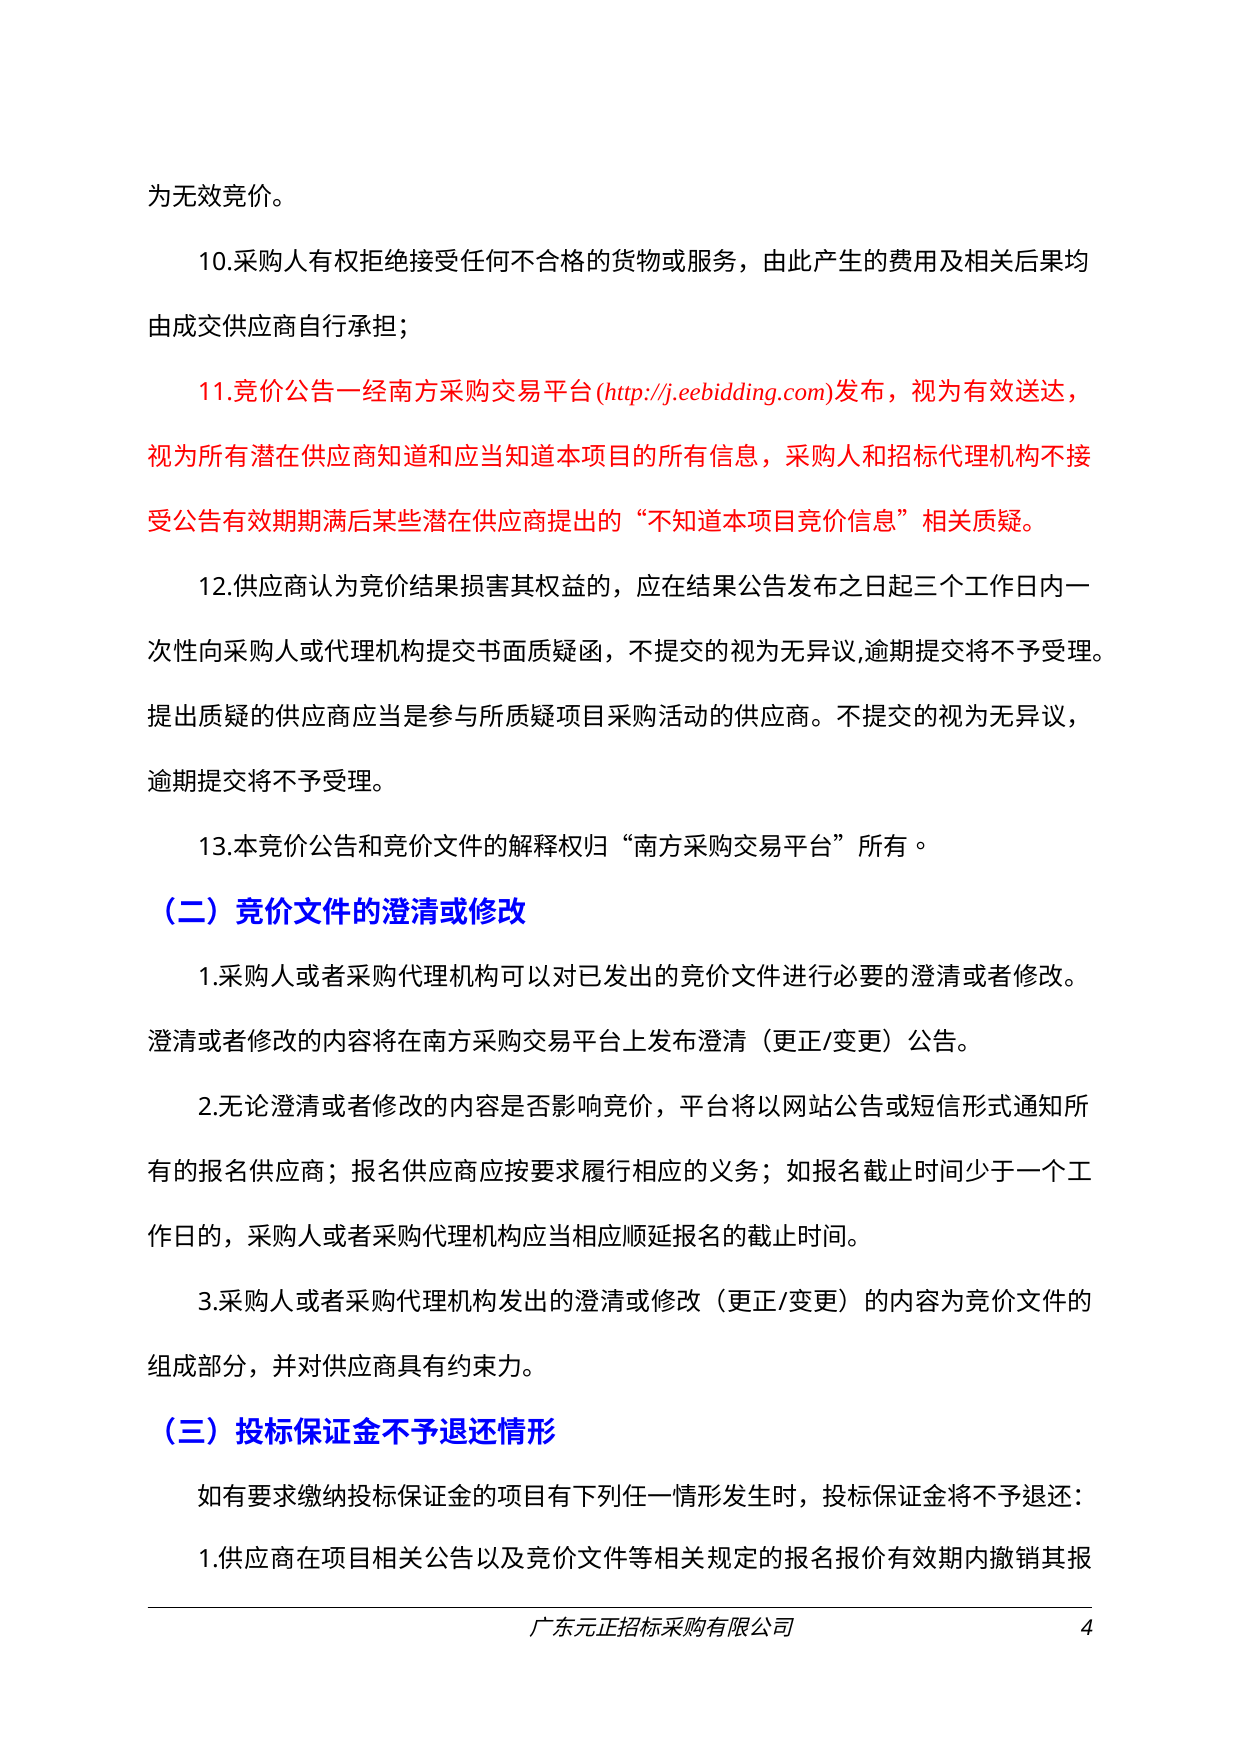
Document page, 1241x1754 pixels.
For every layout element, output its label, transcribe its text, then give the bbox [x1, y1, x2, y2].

list 采购人或者采购代理机构发出的澄清或修改（更正/变更）的内容为竞价文件的组成部分，并对供应商具有约束力。 [148, 1267, 1092, 1397]
list 供应商认为竞价结果损害其权益的，应在结果公告发布之日起三个工作日内一次性向采购人或代理机构提交书面质疑函，不提交的视为无异议,逾期提交将不予受理。提出质疑的供应商应当是参与所质疑项目采购活动的供应商。不提交的视为无异议，逾期提交将不予受理。 [148, 552, 1092, 812]
text （三）投标保证金不予退还情形 [148, 1397, 1092, 1462]
text （二）竞价文件的澄清或修改 [148, 877, 1092, 942]
list 竞价公告一经南方采购交易平台(http://j.eebidding.com)发布，视为有效送达，视为所有潜在供应商知道和应当知道本项目的所有信息，采购人和招标代理机构不接受公告有效期期满后某些潜在供应商提出的“不知道本项目竞价信息”相关质疑。 [148, 357, 1092, 552]
list 本竞价公告和竞价文件的解释权归“南方采购交易平台”所有。 [148, 812, 1092, 877]
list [148, 1527, 1092, 1577]
list 无论澄清或者修改的内容是否影响竞价，平台将以网站公告或短信形式通知所有的报名供应商；报名供应商应按要求履行相应的义务；如报名截止时间少于一个工作日的，采购人或者采购代理机构应当相应顺延报名的截止时间。 [148, 1072, 1092, 1267]
text 如有要求缴纳投标保证金的项目有下列任一情形发生时，投标保证金将不予退还： [198, 1462, 1092, 1527]
list 采购人有权拒绝接受任何不合格的货物或服务，由此产生的费用及相关后果均由成交供应商自行承担； [148, 227, 1092, 357]
list 采购人或者采购代理机构可以对已发出的竞价文件进行必要的澄清或者修改。澄清或者修改的内容将在南方采购交易平台上发布澄清（更正/变更）公告。 [148, 942, 1092, 1072]
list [148, 162, 1092, 227]
